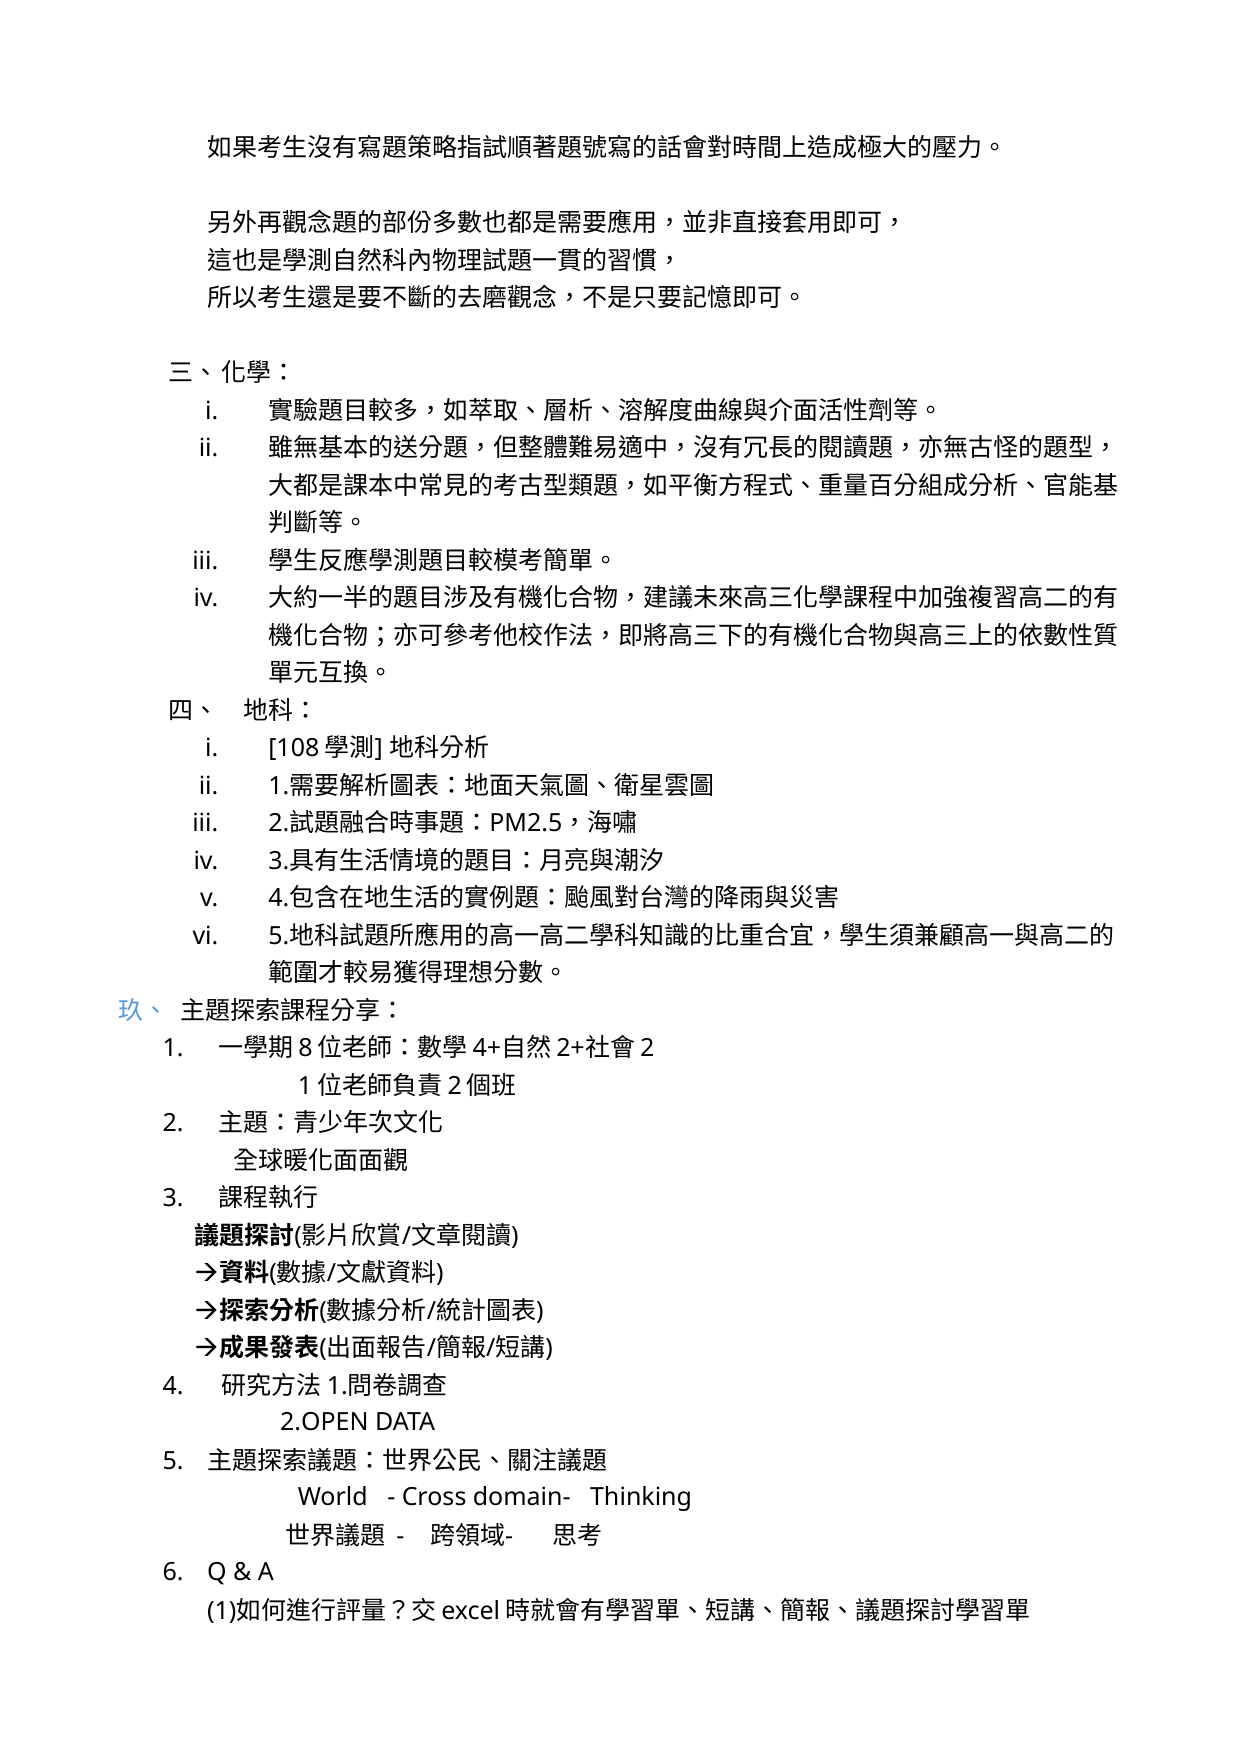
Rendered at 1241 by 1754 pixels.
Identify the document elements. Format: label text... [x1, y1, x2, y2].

list 5.地科試題所應用的高一高二學科知識的比重合宜，學生須兼顧高一與高二的範圍才較易獲得理想分數。 [218, 914, 1122, 989]
list 化學： [168, 352, 1122, 389]
list Q & A [162, 1552, 1122, 1589]
list [108學測] 地科分析 [218, 727, 1122, 764]
list 一學期8位老師：數學4+自然2+社會2 1位老師負責2個班 [162, 1027, 1122, 1102]
list 全球暖化面面觀 [168, 1139, 1122, 1177]
text 如果考生沒有寫題策略指試順著題號寫的話會對時間上造成極大的壓力。 [207, 127, 1122, 164]
list 大約一半的題目涉及有機化合物，建議未來高三化學課程中加強複習高二的有機化合物；亦可參考他校作法，即將高三下的有機化合物與高三上的依數性質單元互換。 [218, 577, 1122, 689]
list 課程執行 [162, 1177, 1122, 1214]
text 另外再觀念題的部份多數也都是需要應用，並非直接套用即可， [207, 202, 1122, 239]
list 雖無基本的送分題，但整體難易適中，沒有冗長的閱讀題，亦無古怪的題型，大都是課本中常見的考古型類題，如平衡方程式、重量百分組成分析、官能基判斷等。 [218, 427, 1122, 539]
list 主題探索議題：世界公民、關注議題 World - Cross domain- Thinking 世界議題 - 跨領域- 思考 [162, 1439, 1122, 1552]
list 主題探索課程分享： [118, 989, 1122, 1027]
list 議題探討(影片欣賞/文章閱讀) 資料(數據/文獻資料) 探索分析(數據分析/統計圖表) 成果發表(出面報告/簡報/短講) [168, 1214, 1122, 1364]
list 4.包含在地生活的實例題：颱風對台灣的降雨與災害 [218, 877, 1122, 914]
list 研究方法1.問卷調查 2.OPEN DATA [162, 1364, 1122, 1439]
text 所以考生還是要不斷的去磨觀念，不是只要記憶即可。 [207, 277, 1122, 314]
list 學生反應學測題目較模考簡單。 [218, 539, 1122, 577]
text 這也是學測自然科內物理試題一貫的習慣， [207, 239, 1122, 277]
list 地科： [168, 689, 1122, 727]
list 實驗題目較多，如萃取、層析、溶解度曲線與介面活性劑等。 [218, 389, 1122, 427]
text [207, 1589, 1122, 1627]
list 1.需要解析圖表：地面天氣圖、衛星雲圖 [218, 764, 1122, 802]
list 3.具有生活情境的題目：月亮與潮汐 [218, 839, 1122, 877]
list 主題：青少年次文化 [162, 1102, 1122, 1139]
list 2.試題融合時事題：PM2.5，海嘯 [218, 802, 1122, 839]
